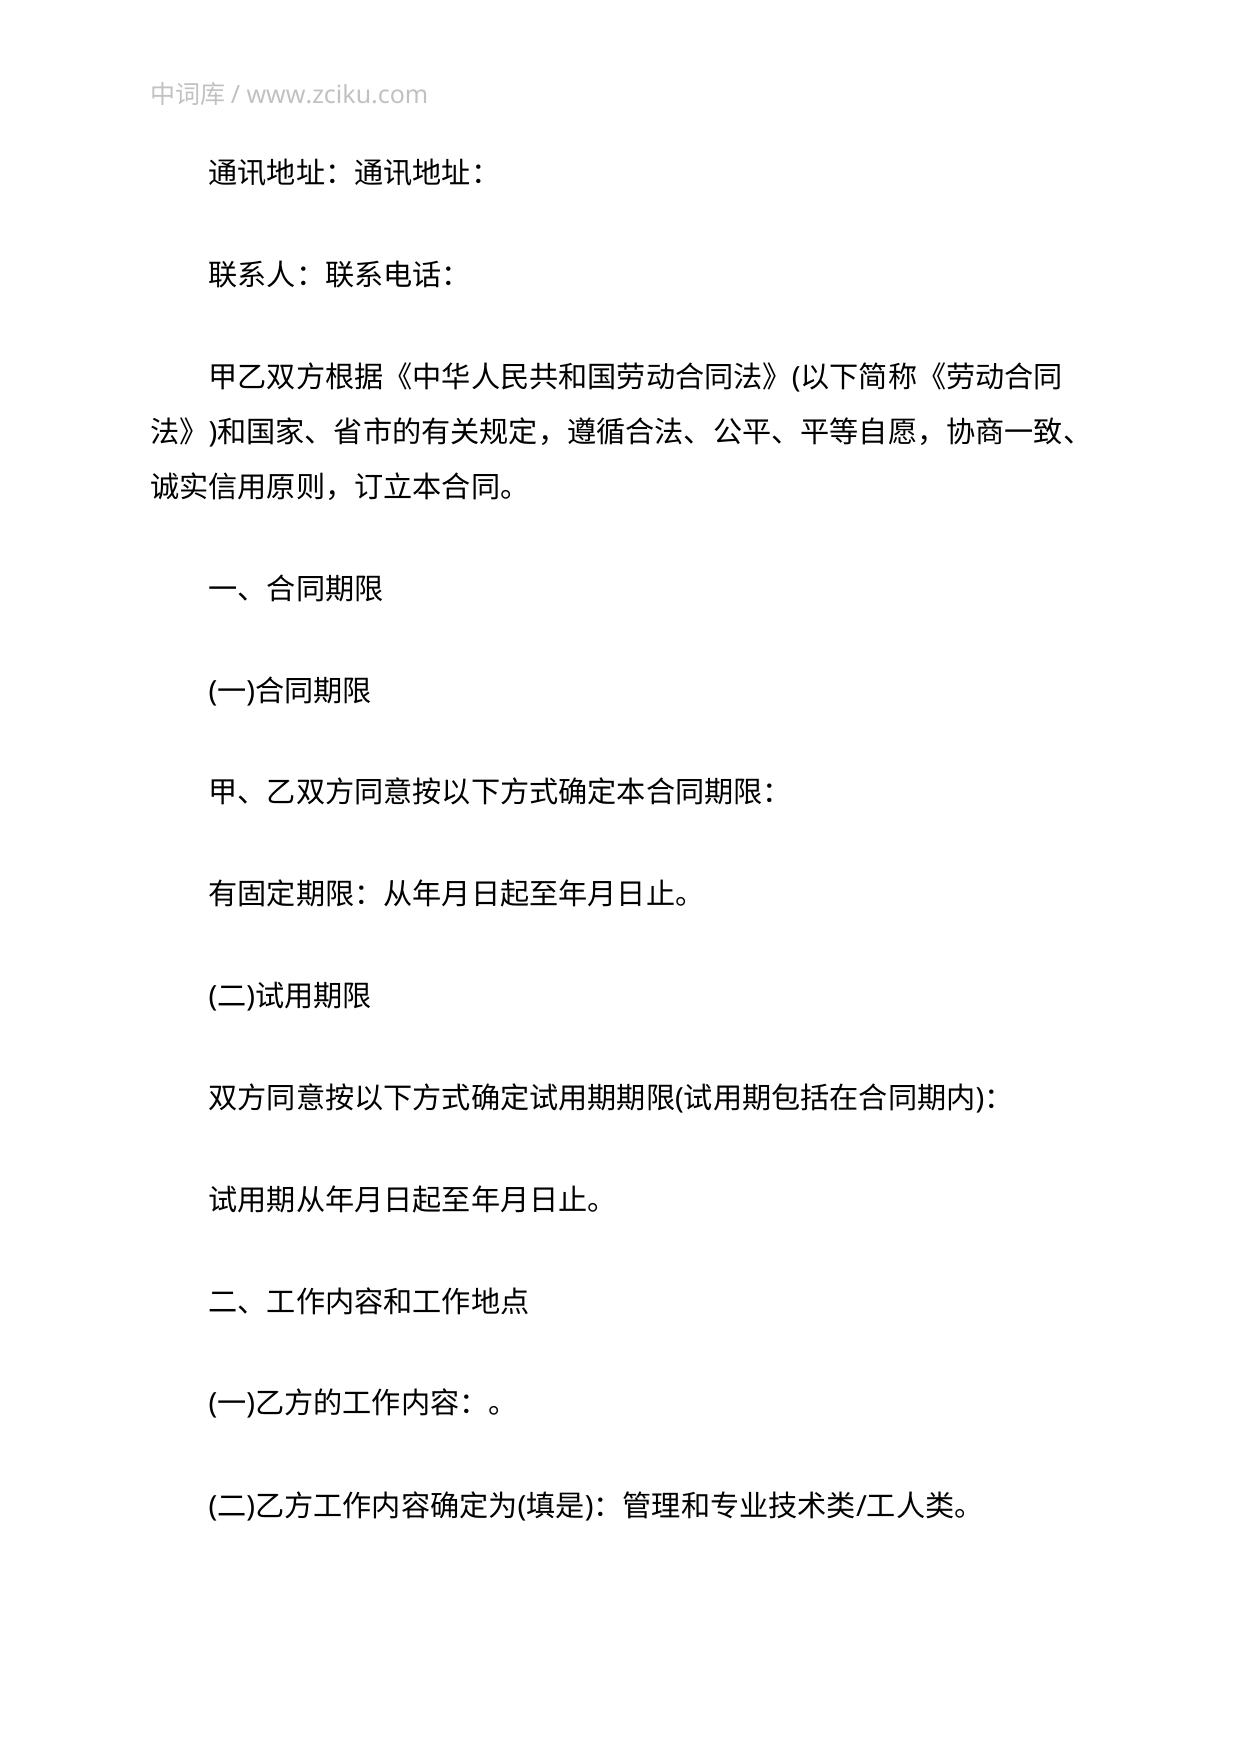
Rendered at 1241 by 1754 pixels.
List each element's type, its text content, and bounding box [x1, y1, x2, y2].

text 双方同意按以下方式确定试用期期限(试用期包括在合同期内)： [150, 1074, 1090, 1117]
text (二)乙方工作内容确定为(填是)：管理和专业技术类/工人类。 [150, 1482, 1090, 1524]
text 一、合同期限 [150, 565, 1090, 608]
text 甲乙双方根据《中华人民共和国劳动合同法》(以下简称《劳动合同法》)和国家、省市的有关规定，遵循合法、公平、平等自愿，协商一致、诚实信用原则，订立本合同。 [150, 353, 1090, 506]
text (二)试用期限 [150, 973, 1090, 1015]
text 通讯地址：通讯地址： [150, 150, 1090, 192]
text 有固定期限：从年月日起至年月日止。 [150, 871, 1090, 913]
text 甲、乙双方同意按以下方式确定本合同期限： [150, 769, 1090, 811]
text (一)合同期限 [150, 667, 1090, 709]
text 联系人：联系电话： [150, 252, 1090, 294]
text 试用期从年月日起至年月日止。 [150, 1177, 1090, 1219]
text (一)乙方的工作内容：。 [150, 1380, 1090, 1422]
text 二、工作内容和工作地点 [150, 1278, 1090, 1321]
